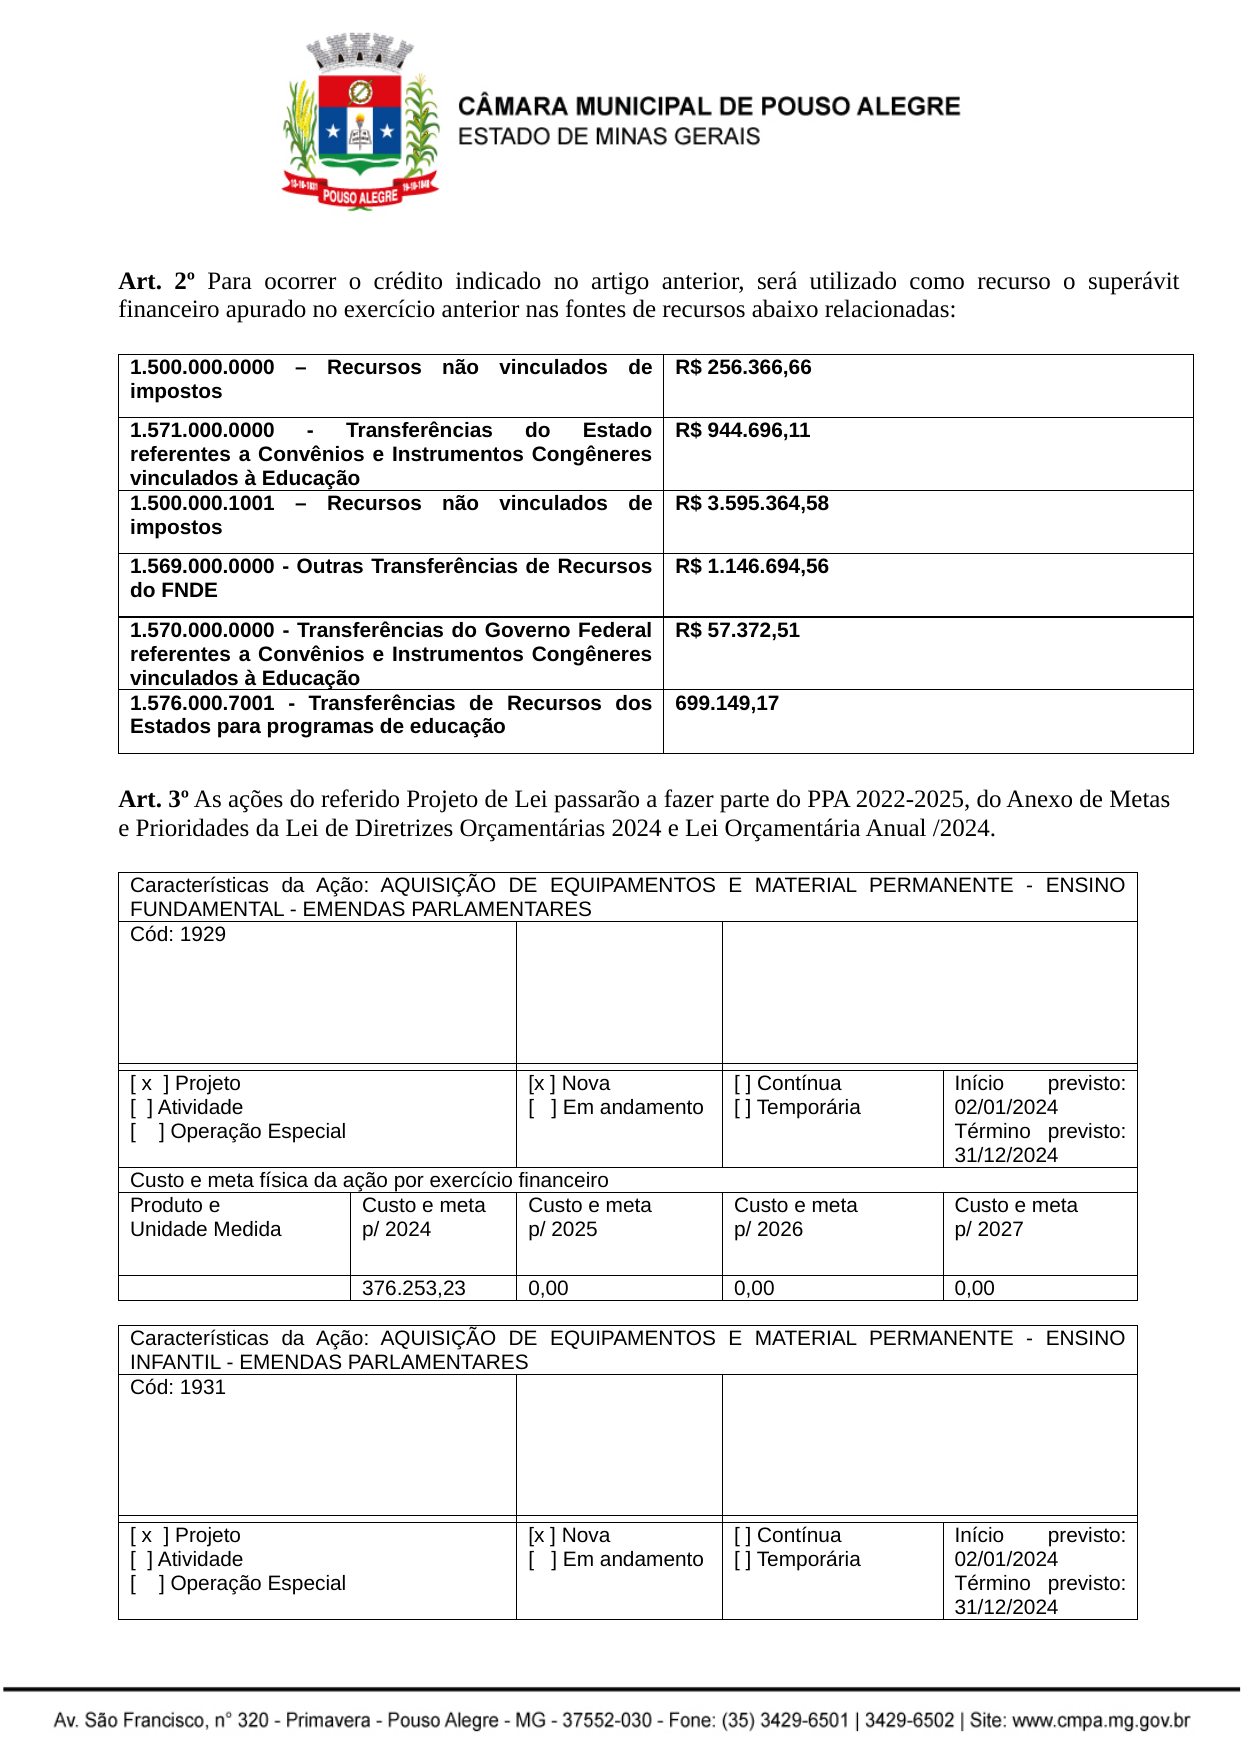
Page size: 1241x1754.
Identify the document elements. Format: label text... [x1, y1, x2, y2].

table_cell [119, 1516, 516, 1522]
picture [1, 4, 1241, 241]
table_cell R$ 944.696,11 [664, 418, 1193, 490]
table_cell [x ] Nova [ ] Em andamento [517, 1523, 722, 1619]
table_cell 0,00 [723, 1276, 943, 1300]
table_cell [ x ] Projeto [ ] Atividade [ ] Operação Especial [119, 1071, 516, 1167]
table_cell [723, 1375, 1137, 1515]
table_cell 1.571.000.0000 - Transferências do Estado referentes a Convênios e Instrumentos Congêneres vinculados à Educação [119, 418, 663, 490]
table_cell R$ 57.372,51 [664, 618, 1193, 689]
table_header Características da Ação: AQUISIÇÃO DE EQUIPAMENTOS E MATERIAL PERMANENTE - ENSINO INFANTIL - EMENDAS PARLAMENTARES [119, 1326, 1137, 1374]
table_cell Produto e Unidade Medida [119, 1193, 350, 1275]
table_cell [ ] Contínua [ ] Temporária [723, 1071, 943, 1167]
table_cell Custo e meta p/ 2027 [944, 1193, 1137, 1275]
text Art. 2º Para ocorrer o crédito indicado no artigo anterior, será utilizado como recurso o superávit financeiro apurado no exercício anterior nas fontes de recursos abaixo relacionadas: [118, 266, 1181, 323]
table_cell Cód: 1929 [119, 922, 516, 1062]
table_cell [723, 1064, 1137, 1070]
table_cell Custo e meta p/ 2024 [351, 1193, 516, 1275]
picture [3, 1648, 1241, 1752]
table_cell Início previsto: 02/01/2024 Término previsto: 31/12/2024 [944, 1071, 1137, 1167]
table_header 1.500.000.0000 – Recursos não vinculados de impostos [119, 355, 663, 417]
table_cell 376.253,23 [351, 1276, 516, 1300]
table_cell 0,00 [944, 1276, 1137, 1300]
table_cell 1.576.000.7001 - Transferências de Recursos dos Estados para programas de educação [119, 690, 663, 753]
table_cell [ x ] Projeto [ ] Atividade [ ] Operação Especial [119, 1523, 516, 1619]
table_cell R$ 1.146.694,56 [664, 554, 1193, 616]
table_cell [517, 1516, 722, 1522]
table_cell [517, 1064, 722, 1070]
table_cell 1.569.000.0000 - Outras Transferências de Recursos do FNDE [119, 554, 663, 616]
table_cell R$ 3.595.364,58 [664, 491, 1193, 553]
table_cell [723, 922, 1137, 1062]
table_cell Cód: 1931 [119, 1375, 516, 1515]
table_cell Custo e meta p/ 2025 [517, 1193, 722, 1275]
table_cell [ ] Contínua [ ] Temporária [723, 1523, 943, 1619]
table_cell Custo e meta p/ 2026 [723, 1193, 943, 1275]
table_header Características da Ação: AQUISIÇÃO DE EQUIPAMENTOS E MATERIAL PERMANENTE - ENSINO FUNDAMENTAL - EMENDAS PARLAMENTARES [119, 873, 1137, 921]
text Art. 3º As ações do referido Projeto de Lei passarão a fazer parte do PPA 2022-2025, do Anexo de Metas e Prioridades da Lei de Diretrizes Orçamentárias 2024 e Lei Orçamentária Anual /2024. [118, 784, 1181, 842]
table_cell Custo e meta física da ação por exercício financeiro [119, 1168, 1137, 1192]
table_cell 699.149,17 [664, 690, 1193, 753]
table_cell 1.570.000.0000 - Transferências do Governo Federal referentes a Convênios e Instrumentos Congêneres vinculados à Educação [119, 618, 663, 689]
table_cell [x ] Nova [ ] Em andamento [517, 1071, 722, 1167]
table_cell Início previsto: 02/01/2024 Término previsto: 31/12/2024 [944, 1523, 1137, 1619]
table_cell [723, 1516, 1137, 1522]
table_cell [517, 1375, 722, 1515]
table_cell 1.500.000.1001 – Recursos não vinculados de impostos [119, 491, 663, 553]
table_cell [119, 1276, 350, 1300]
table_cell [119, 1064, 516, 1070]
table_header R$ 256.366,66 [664, 355, 1193, 417]
table_cell 0,00 [517, 1276, 722, 1300]
table_cell [517, 922, 722, 1062]
